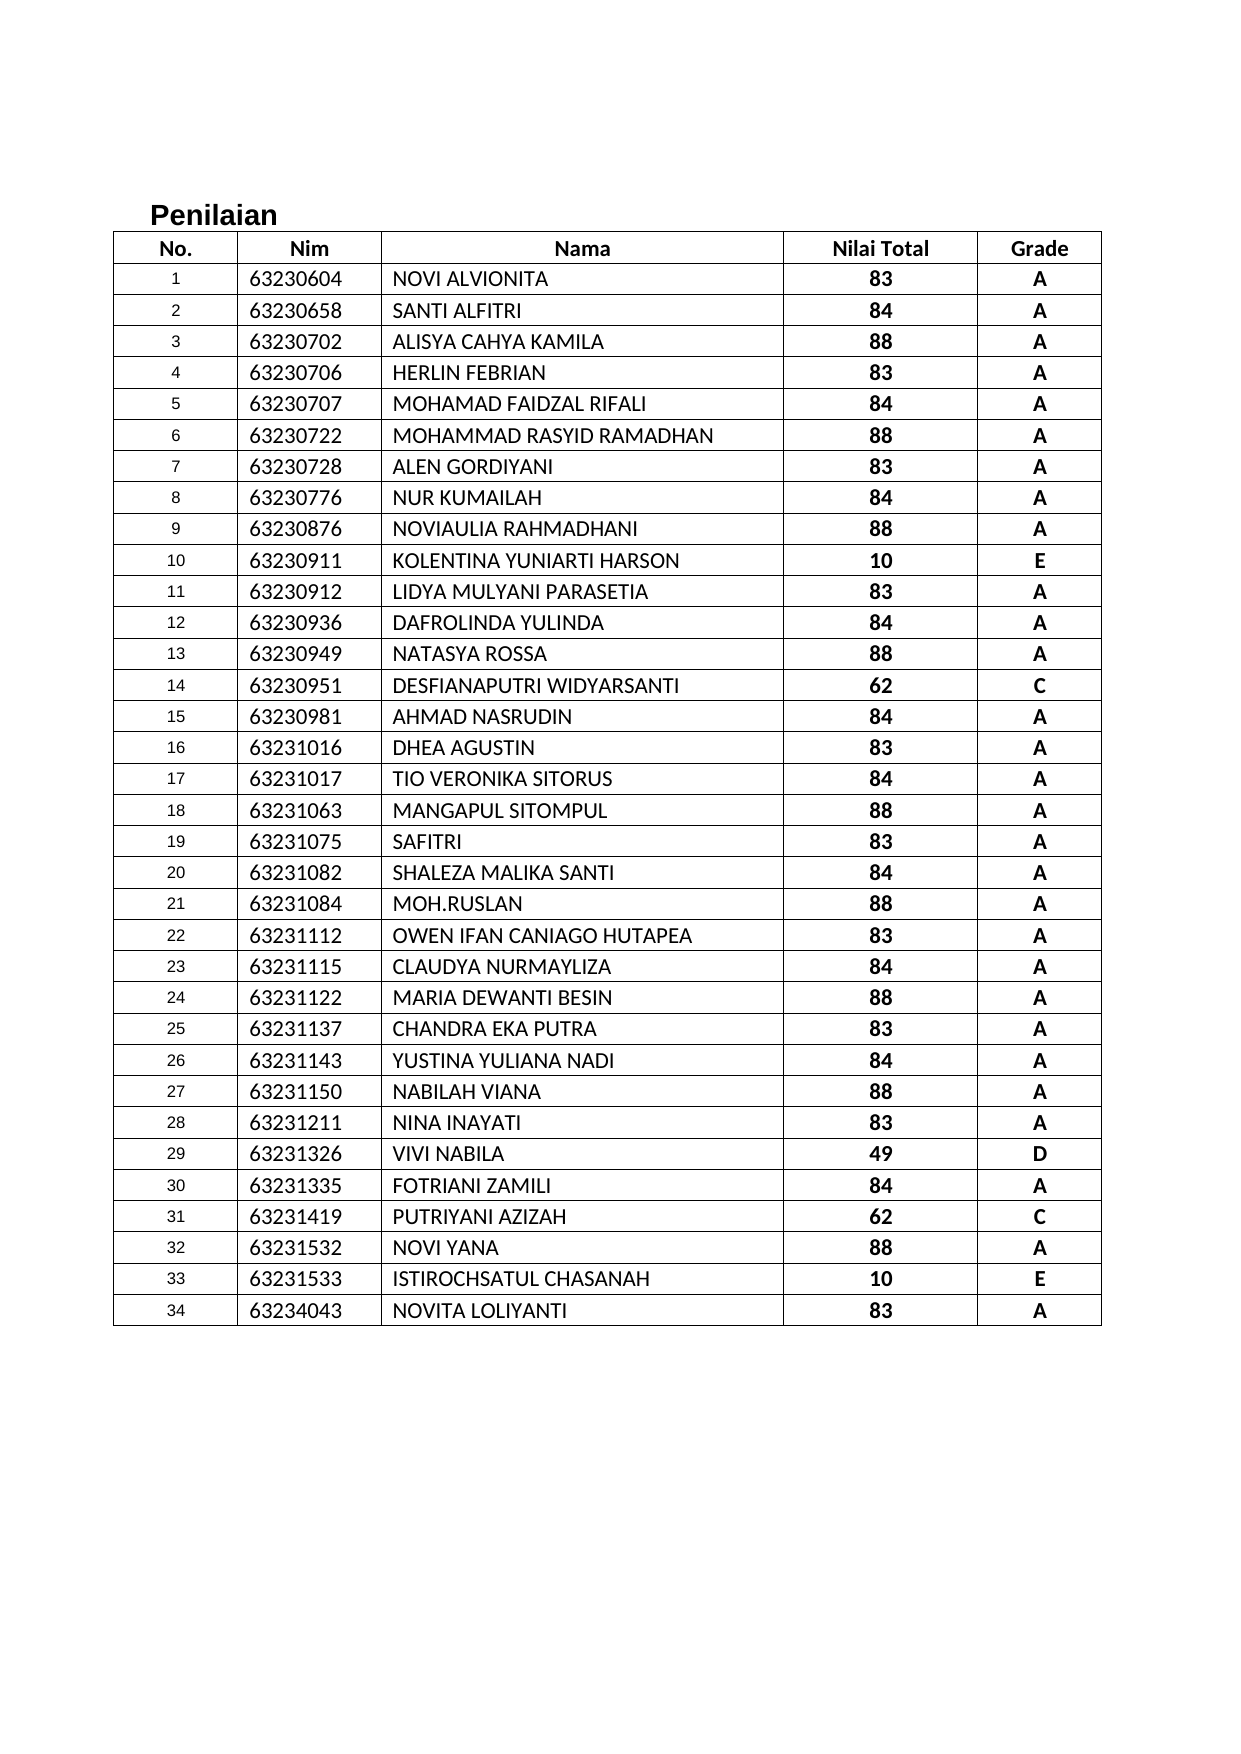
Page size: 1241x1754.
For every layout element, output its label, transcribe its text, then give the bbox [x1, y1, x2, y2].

table_cell 62 [784, 670, 977, 700]
table_header Nim [238, 232, 381, 262]
table_cell A [978, 795, 1101, 825]
table_cell A [978, 357, 1101, 387]
table_cell CLAUDYA NURMAYLIZA [382, 951, 783, 981]
table_header Nilai Total [784, 232, 977, 262]
table_cell 63230702 [238, 326, 381, 356]
table_cell 62 [784, 1201, 977, 1231]
table_cell 14 [114, 670, 237, 700]
table_cell 21 [114, 889, 237, 919]
table_cell 1 [114, 264, 237, 294]
table_cell DHEA AGUSTIN [382, 732, 783, 762]
table_cell DAFROLINDA YULINDA [382, 607, 783, 637]
table_cell 88 [784, 982, 977, 1012]
table_cell 26 [114, 1045, 237, 1075]
table_cell E [978, 1264, 1101, 1294]
table_cell 63231419 [238, 1201, 381, 1231]
table_cell 88 [784, 1076, 977, 1106]
table_cell 63230949 [238, 639, 381, 669]
table_cell 33 [114, 1264, 237, 1294]
table_cell 63231326 [238, 1139, 381, 1169]
table_cell A [978, 607, 1101, 637]
table_cell A [978, 826, 1101, 856]
table_cell A [978, 451, 1101, 481]
table_cell VIVI NABILA [382, 1139, 783, 1169]
table_cell 63230951 [238, 670, 381, 700]
table_cell A [978, 1232, 1101, 1262]
table_cell A [978, 889, 1101, 919]
table_cell 19 [114, 826, 237, 856]
table_cell PUTRIYANI AZIZAH [382, 1201, 783, 1231]
table_cell 27 [114, 1076, 237, 1106]
table_cell NINA INAYATI [382, 1107, 783, 1137]
table_cell 88 [784, 795, 977, 825]
table_cell 18 [114, 795, 237, 825]
table_cell 17 [114, 764, 237, 794]
table_cell 84 [784, 857, 977, 887]
table_cell NABILAH VIANA [382, 1076, 783, 1106]
table_cell 63231532 [238, 1232, 381, 1262]
table_cell 63231122 [238, 982, 381, 1012]
table_cell 24 [114, 982, 237, 1012]
table_cell 63231112 [238, 920, 381, 950]
table_cell 63234043 [238, 1295, 381, 1325]
table_cell A [978, 701, 1101, 731]
table_header Grade [978, 232, 1101, 262]
table_cell FOTRIANI ZAMILI [382, 1170, 783, 1200]
table_cell 4 [114, 357, 237, 387]
table_cell 9 [114, 514, 237, 544]
table_cell MARIA DEWANTI BESIN [382, 982, 783, 1012]
table_cell A [978, 857, 1101, 887]
table_cell MOHAMMAD RASYID RAMADHAN [382, 420, 783, 450]
table_cell A [978, 295, 1101, 325]
table_cell 88 [784, 326, 977, 356]
table_header No. [114, 232, 237, 262]
table_cell 84 [784, 701, 977, 731]
table_cell 8 [114, 482, 237, 512]
table_cell A [978, 920, 1101, 950]
table_cell 6 [114, 420, 237, 450]
table_cell 83 [784, 264, 977, 294]
table_cell A [978, 1170, 1101, 1200]
table_cell 10 [114, 545, 237, 575]
table_cell A [978, 732, 1101, 762]
table_cell A [978, 1295, 1101, 1325]
table_cell A [978, 1045, 1101, 1075]
table_cell 22 [114, 920, 237, 950]
table_cell 88 [784, 1232, 977, 1262]
table_cell A [978, 482, 1101, 512]
table_cell 32 [114, 1232, 237, 1262]
table_cell 3 [114, 326, 237, 356]
table_cell 63230722 [238, 420, 381, 450]
table_cell A [978, 1014, 1101, 1044]
table_cell 63230776 [238, 482, 381, 512]
table_cell A [978, 389, 1101, 419]
table_cell 88 [784, 639, 977, 669]
table_cell 7 [114, 451, 237, 481]
table_cell 63230981 [238, 701, 381, 731]
table_cell 63231150 [238, 1076, 381, 1106]
table_cell 83 [784, 732, 977, 762]
text Penilaian [150, 198, 1113, 231]
table_cell 2 [114, 295, 237, 325]
table_cell A [978, 982, 1101, 1012]
table_cell 30 [114, 1170, 237, 1200]
table_cell 31 [114, 1201, 237, 1231]
table_cell 28 [114, 1107, 237, 1137]
table_cell 13 [114, 639, 237, 669]
table_cell 63231115 [238, 951, 381, 981]
table_cell TIO VERONIKA SITORUS [382, 764, 783, 794]
table_cell 63231533 [238, 1264, 381, 1294]
table_cell 63230912 [238, 576, 381, 606]
table_cell 15 [114, 701, 237, 731]
table_cell A [978, 420, 1101, 450]
table_cell NOVITA LOLIYANTI [382, 1295, 783, 1325]
table_cell LIDYA MULYANI PARASETIA [382, 576, 783, 606]
table_cell ALEN GORDIYANI [382, 451, 783, 481]
table_cell CHANDRA EKA PUTRA [382, 1014, 783, 1044]
table_cell A [978, 514, 1101, 544]
table_cell 23 [114, 951, 237, 981]
table_cell SANTI ALFITRI [382, 295, 783, 325]
table_cell SHALEZA MALIKA SANTI [382, 857, 783, 887]
table_cell 63231084 [238, 889, 381, 919]
table_cell 63230876 [238, 514, 381, 544]
table_cell NATASYA ROSSA [382, 639, 783, 669]
table_cell 34 [114, 1295, 237, 1325]
table_cell ISTIROCHSATUL CHASANAH [382, 1264, 783, 1294]
table_cell 83 [784, 920, 977, 950]
table_cell 29 [114, 1139, 237, 1169]
table_cell YUSTINA YULIANA NADI [382, 1045, 783, 1075]
table_cell 63230728 [238, 451, 381, 481]
table_cell AHMAD NASRUDIN [382, 701, 783, 731]
table_cell 84 [784, 607, 977, 637]
table_cell 63230658 [238, 295, 381, 325]
table_cell 88 [784, 514, 977, 544]
table_cell 83 [784, 576, 977, 606]
table_cell A [978, 576, 1101, 606]
table_cell 63231063 [238, 795, 381, 825]
table_cell 84 [784, 764, 977, 794]
table_cell 63231211 [238, 1107, 381, 1137]
table_cell 84 [784, 389, 977, 419]
table_cell E [978, 545, 1101, 575]
table_cell 63231137 [238, 1014, 381, 1044]
table_cell C [978, 1201, 1101, 1231]
table_cell 10 [784, 1264, 977, 1294]
table_cell A [978, 264, 1101, 294]
table_cell 12 [114, 607, 237, 637]
table_cell 10 [784, 545, 977, 575]
table_cell 83 [784, 826, 977, 856]
table_cell NUR KUMAILAH [382, 482, 783, 512]
table_cell OWEN IFAN CANIAGO HUTAPEA [382, 920, 783, 950]
table_cell C [978, 670, 1101, 700]
table_cell 83 [784, 1295, 977, 1325]
table_cell 63231016 [238, 732, 381, 762]
table_cell 63231017 [238, 764, 381, 794]
table_cell 88 [784, 889, 977, 919]
table_cell 63230707 [238, 389, 381, 419]
table_cell 63230911 [238, 545, 381, 575]
table_cell A [978, 1076, 1101, 1106]
table_cell 5 [114, 389, 237, 419]
table_cell ALISYA CAHYA KAMILA [382, 326, 783, 356]
table_cell 63230706 [238, 357, 381, 387]
table_cell MOH.RUSLAN [382, 889, 783, 919]
table_cell 83 [784, 1107, 977, 1137]
table_cell A [978, 326, 1101, 356]
table_cell SAFITRI [382, 826, 783, 856]
table_cell 84 [784, 1045, 977, 1075]
table_cell 83 [784, 1014, 977, 1044]
table_cell 84 [784, 482, 977, 512]
table_cell 84 [784, 951, 977, 981]
table_cell 63230604 [238, 264, 381, 294]
table_cell 11 [114, 576, 237, 606]
table_cell A [978, 951, 1101, 981]
table_cell 88 [784, 420, 977, 450]
table_cell 63231335 [238, 1170, 381, 1200]
table_cell A [978, 639, 1101, 669]
table_cell MANGAPUL SITOMPUL [382, 795, 783, 825]
table_cell 84 [784, 295, 977, 325]
table_cell 25 [114, 1014, 237, 1044]
table_cell 63230936 [238, 607, 381, 637]
table_cell 63231075 [238, 826, 381, 856]
table_cell NOVI ALVIONITA [382, 264, 783, 294]
table_cell 63231143 [238, 1045, 381, 1075]
table_cell HERLIN FEBRIAN [382, 357, 783, 387]
table_cell 63231082 [238, 857, 381, 887]
table_header Nama [382, 232, 783, 262]
table_cell NOVI YANA [382, 1232, 783, 1262]
table_cell KOLENTINA YUNIARTI HARSON [382, 545, 783, 575]
table_cell 84 [784, 1170, 977, 1200]
table_cell A [978, 764, 1101, 794]
table_cell 49 [784, 1139, 977, 1169]
table_cell 83 [784, 451, 977, 481]
table_cell 83 [784, 357, 977, 387]
table_cell A [978, 1107, 1101, 1137]
table_cell 20 [114, 857, 237, 887]
table_cell NOVIAULIA RAHMADHANI [382, 514, 783, 544]
table_cell MOHAMAD FAIDZAL RIFALI [382, 389, 783, 419]
table_cell 16 [114, 732, 237, 762]
table_cell D [978, 1139, 1101, 1169]
table_cell DESFIANAPUTRI WIDYARSANTI [382, 670, 783, 700]
